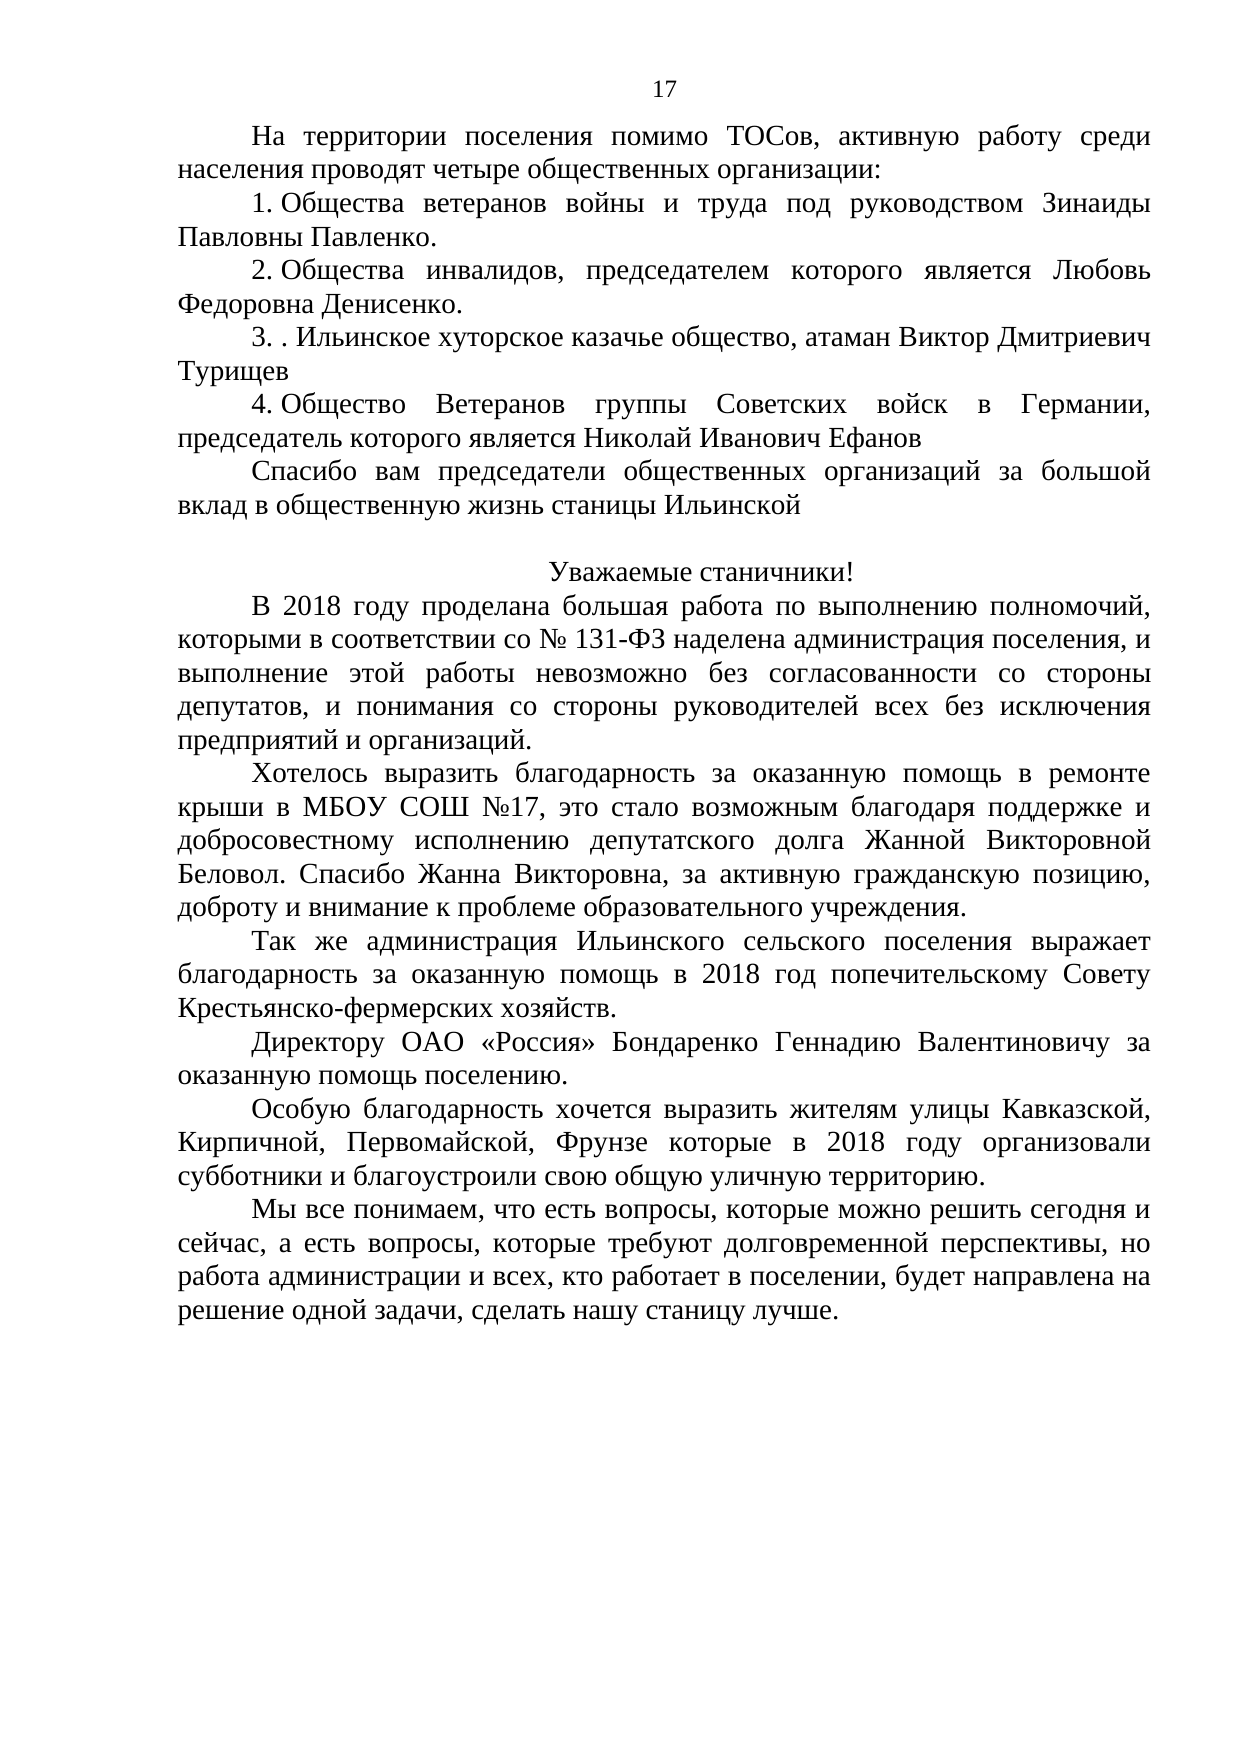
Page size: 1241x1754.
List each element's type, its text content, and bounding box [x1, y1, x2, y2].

text Уважаемые станичники! [177, 554, 1152, 588]
text Хотелось выразить благодарность за оказанную помощь в ремонте крыши в МБОУ СОШ №17, это стало возможным благодаря поддержке и добросовестному исполнению депутатского долга Жанной Викторовной Беловол. Спасибо Жанна Викторовна, за активную гражданскую позицию, доброту и внимание к проблеме образовательного учреждения. [177, 755, 1152, 923]
text В 2018 году проделана большая работа по выполнению полномочий, которыми в соответствии со № 131-ФЗ наделена администрация поселения, и выполнение этой работы невозможно без согласованности со стороны депутатов, и понимания со стороны руководителей всех без исключения предприятий и организаций. [177, 588, 1152, 755]
text Так же администрация Ильинского сельского поселения выражает благодарность за оказанную помощь в 2018 год попечительскому Совету Крестьянско-фермерских хозяйств. [177, 923, 1152, 1024]
text Директору ОАО «Россия» Бондаренко Геннадию Валентиновичу за оказанную помощь поселению. [177, 1024, 1152, 1091]
list . Ильинское хуторское казачье общество, атаман Виктор Дмитриевич Турищев [177, 319, 1152, 386]
list Общества инвалидов, председателем которого является Любовь Федоровна Денисенко. [177, 252, 1152, 319]
text Мы все понимаем, что есть вопросы, которые можно решить сегодня и сейчас, а есть вопросы, которые требуют долговременной перспективы, но работа администрации и всех, кто работает в поселении, будет направлена на решение одной задачи, сделать нашу станицу лучше. [177, 1191, 1152, 1326]
text На территории поселения помимо ТОСов, активную работу среди населения проводят четыре общественных организации: [177, 118, 1152, 185]
list Общества ветеранов войны и труда под руководством Зинаиды Павловны Павленко. [177, 185, 1152, 252]
list Спасибо вам председатели общественных организаций за большой вклад в общественную жизнь станицы Ильинской [177, 453, 1152, 521]
list Общество Ветеранов группы Советских войск в Германии, председатель которого является Николай Иванович Ефанов [177, 386, 1152, 453]
text Особую благодарность хочется выразить жителям улицы Кавказской, Кирпичной, Первомайской, Фрунзе которые в 2018 году организовали субботники и благоустроили свою общую уличную территорию. [177, 1091, 1152, 1191]
